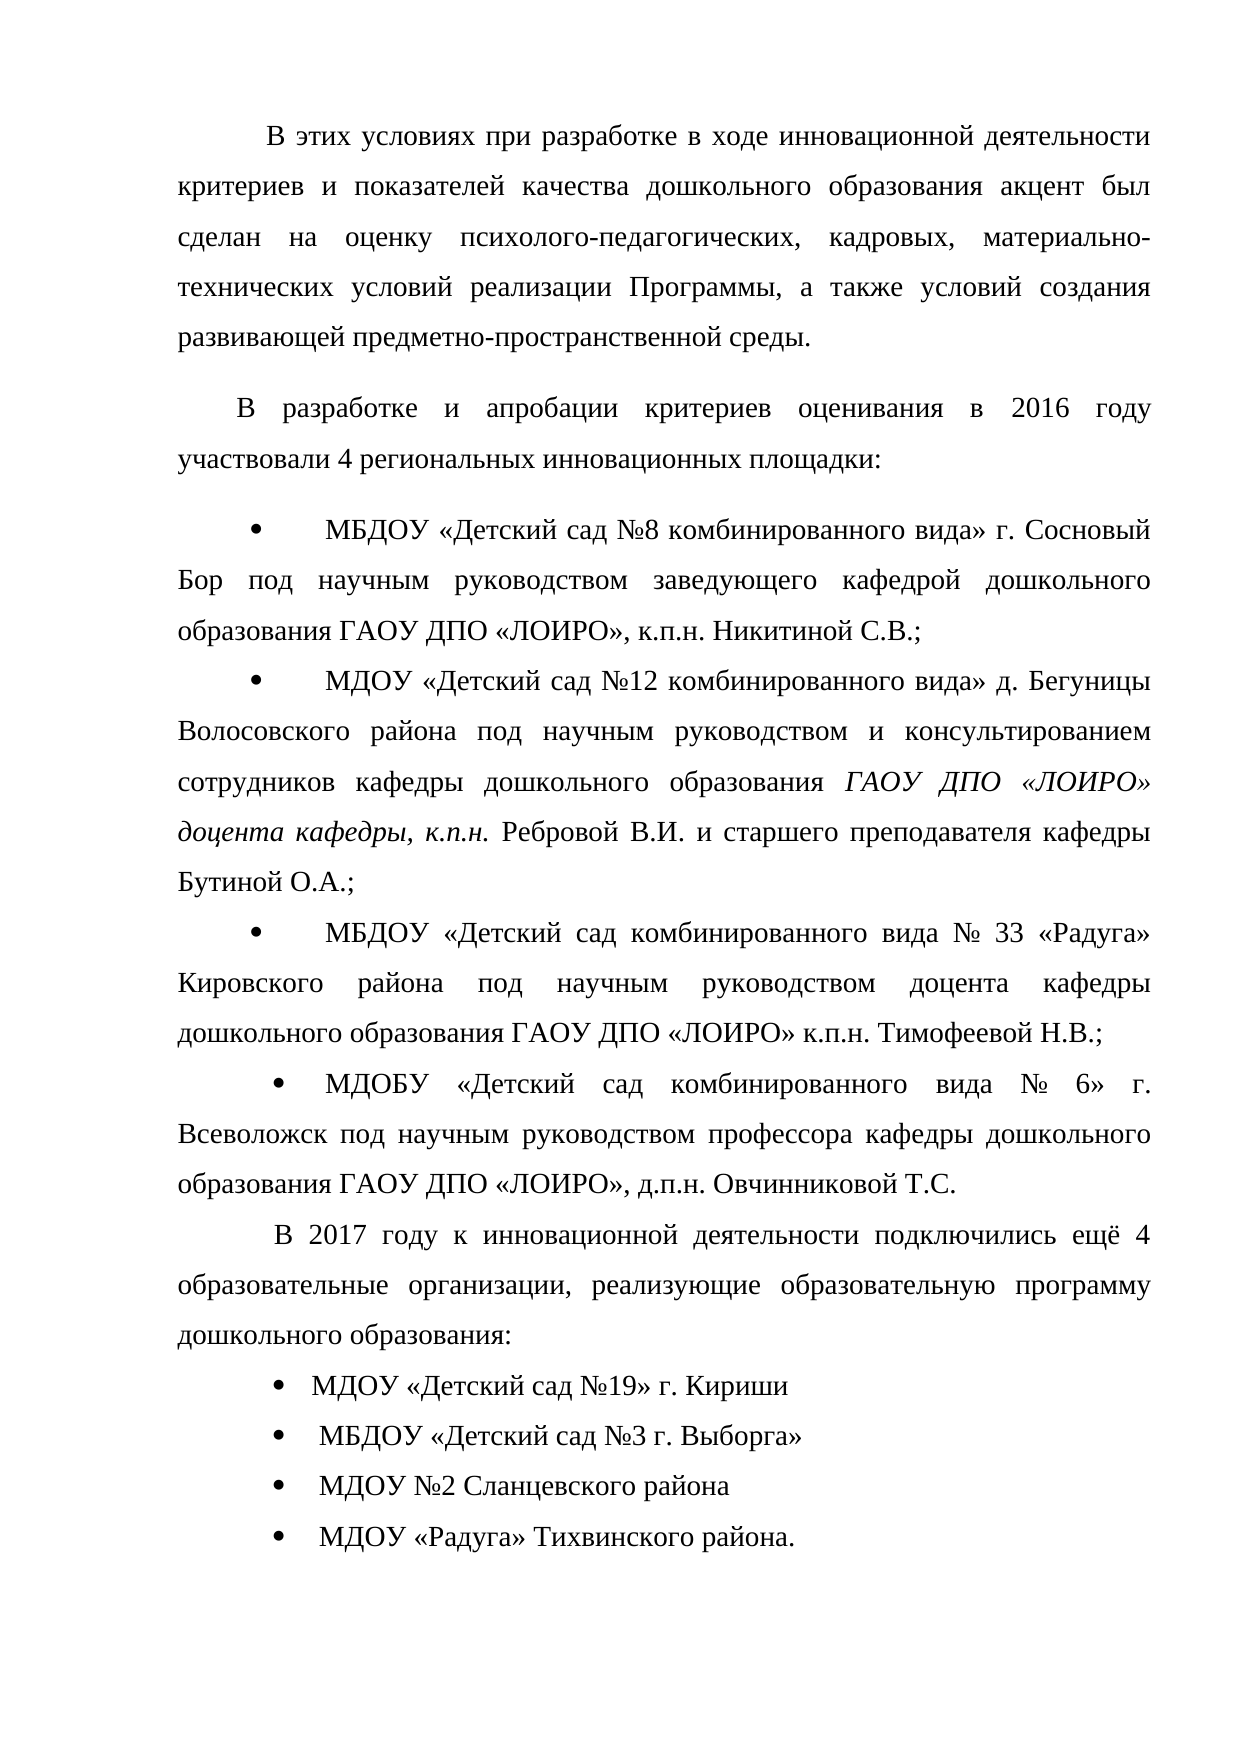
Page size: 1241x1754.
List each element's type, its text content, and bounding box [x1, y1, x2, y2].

list МДОУ «Детский сад №12 комбинированного вида» д. Бегуницы Волосовского района под научным руководством и консультированием сотрудников кафедры дошкольного образования ГАОУ ДПО «ЛОИРО» доцента кафедры, к.п.н. Ребровой В.И. и старшего преподавателя кафедры Бутиной О.А.; [177, 663, 1152, 898]
list В 2017 году к инновационной деятельности подключились ещё 4 образовательные организации, реализующие образовательную программу дошкольного образования: [177, 1217, 1152, 1351]
list МДОУ «Радуга» Тихвинского района. [274, 1519, 1152, 1553]
text В этих условиях при разработке в ходе инновационной деятельности критериев и показателей качества дошкольного образования акцент был сделан на оценку психолого-педагогических, кадровых, материально-технических условий реализации Программы, а также условий создания развивающей предметно-пространственной среды. [177, 118, 1152, 353]
list МДОУ «Детский сад №19» г. Кириши [274, 1368, 1152, 1401]
text В разработке и апробации критериев оценивания в 2016 году участвовали 4 региональных инновационных площадки: [177, 391, 1152, 474]
list МДОБУ «Детский сад комбинированного вида № 6» г. Всеволожск под научным руководством профессора кафедры дошкольного образования ГАОУ ДПО «ЛОИРО», д.п.н. Овчинниковой Т.С. [177, 1066, 1152, 1200]
list МБДОУ «Детский сад №3 г. Выборга» [274, 1418, 1152, 1452]
list МБДОУ «Детский сад №8 комбинированного вида» г. Сосновый Бор под научным руководством заведующего кафедрой дошкольного образования ГАОУ ДПО «ЛОИРО», к.п.н. Никитиной С.В.; [177, 512, 1152, 646]
list МДОУ №2 Сланцевского района [274, 1468, 1152, 1502]
list МБДОУ «Детский сад комбинированного вида № 33 «Радуга» Кировского района под научным руководством доцента кафедры дошкольного образования ГАОУ ДПО «ЛОИРО» к.п.н. Тимофеевой Н.В.; [177, 915, 1152, 1049]
